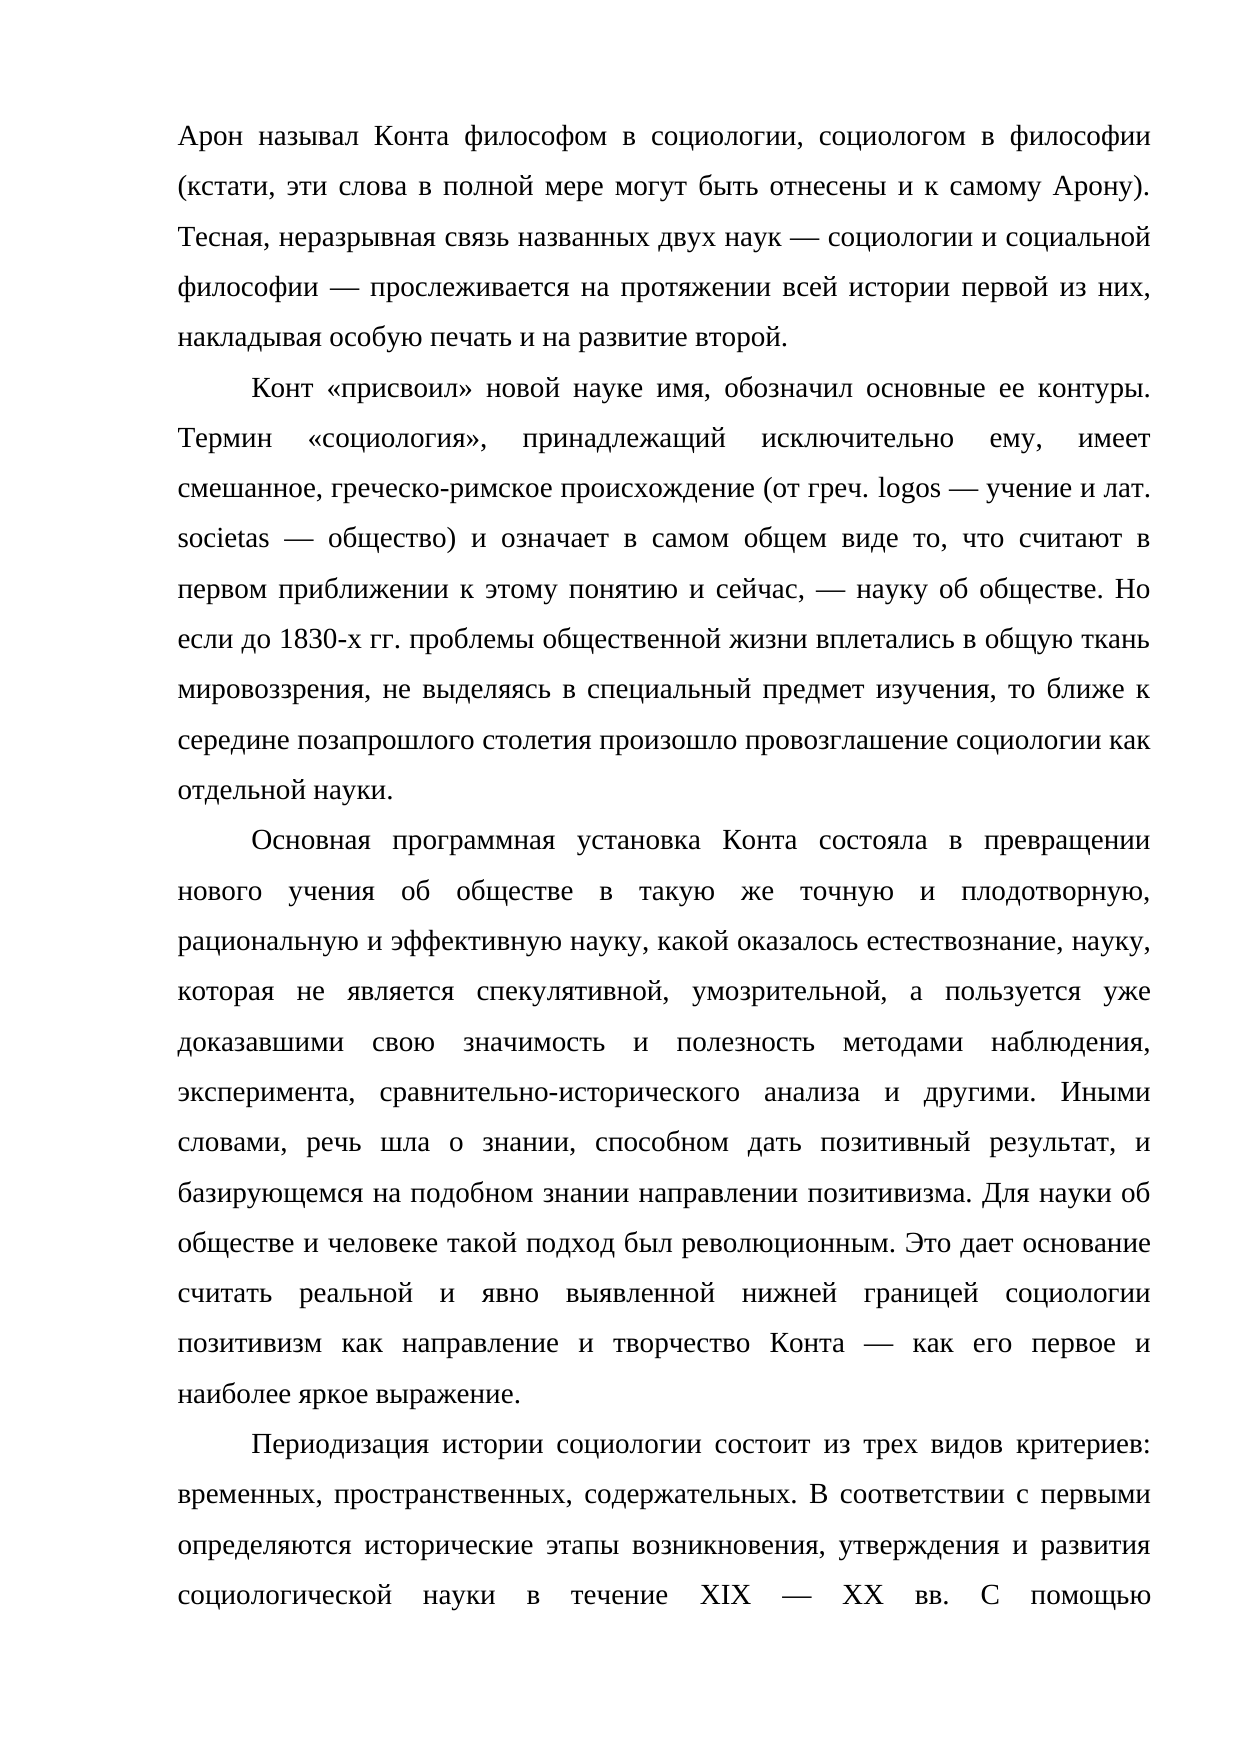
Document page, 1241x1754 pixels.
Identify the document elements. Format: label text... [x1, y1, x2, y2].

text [177, 1426, 1152, 1611]
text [177, 118, 1152, 353]
text Конт «присвоил» новой науке имя, обозначил основные ее контуры. Термин «социология», принадлежащий исключительно ему, имеет смешанное, греческо-римское происхождение (от греч. logos — учение и лат. societas — общество) и означает в самом общем виде то, что считают в первом приближении к этому понятию и сейчас, — науку об обществе. Но если до 1830-х гг. проблемы общественной жизни вплетались в общую ткань мировоззрения, не выделяясь в специальный предмет изучения, то ближе к середине позапрошлого столетия произошло провозглашение социологии как отдельной науки. [177, 370, 1152, 806]
text Основная программная установка Конта состояла в превращении нового учения об обществе в такую же точную и плодотворную, рациональную и эффективную науку, какой оказалось естествознание, науку, которая не является спекулятивной, умозрительной, а пользуется уже доказавшими свою значимость и полезность методами наблюдения, эксперимента, сравнительно-исторического анализа и другими. Иными словами, речь шла о знании, способном дать позитивный результат, и базирующемся на подобном знании направлении позитивизма. Для науки об обществе и человеке такой подход был революционным. Это дает основание считать реальной и явно выявленной нижней границей социологии позитивизм как направление и творчество Конта — как его первое и наиболее яркое выражение. [177, 822, 1152, 1409]
